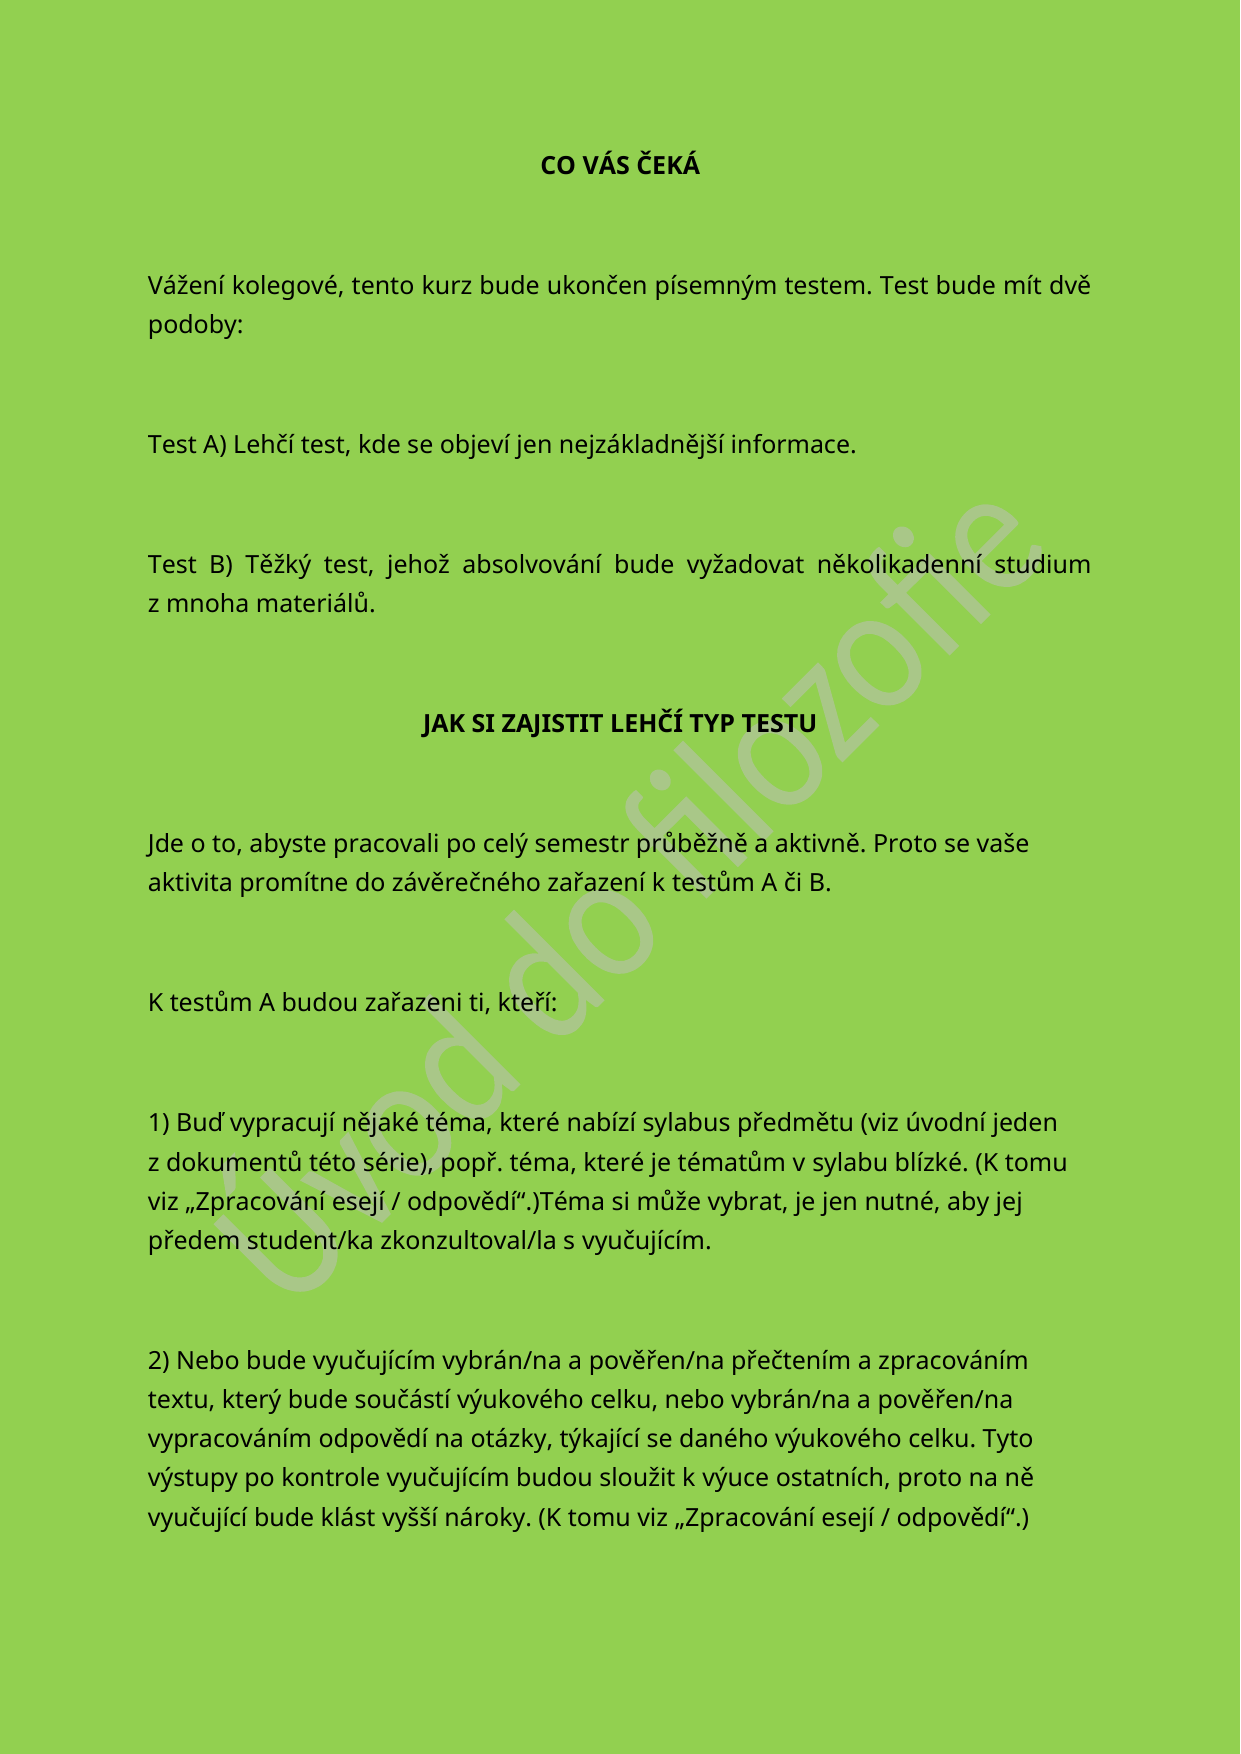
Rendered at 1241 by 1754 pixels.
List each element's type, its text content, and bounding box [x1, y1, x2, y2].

text Test A) Lehčí test, kde se objeví jen nejzákladnější informace. [148, 427, 1093, 461]
text 1) Buď vypracují nějaké téma, které nabízí sylabus předmětu (viz úvodní jeden z dokumentů této série), popř. téma, které je tématům v sylabu blízké. (K tomu viz „Zpracování esejí / odpovědí“.)Téma si může vybrat, je jen nutné, aby jej předem student/ka zkonzultoval/la s vyučujícím. [148, 1105, 1093, 1257]
text Jde o to, abyste pracovali po celý semestr průběžně a aktivně. Proto se vaše aktivita promítne do závěrečného zařazení k testům A či B. [148, 826, 1093, 899]
text CO VÁS ČEKÁ [148, 148, 1093, 182]
text Vážení kolegové, tento kurz bude ukončen písemným testem. Test bude mít dvě podoby: [148, 268, 1093, 341]
text JAK SI ZAJISTIT LEHČÍ TYP TESTU [148, 706, 1093, 740]
text 2) Nebo bude vyučujícím vybrán/na a pověřen/na přečtením a zpracováním textu, který bude součástí výukového celku, nebo vybrán/na a pověřen/na vypracováním odpovědí na otázky, týkající se daného výukového celku. Tyto výstupy po kontrole vyučujícím budou sloužit k výuce ostatních, proto na ně vyučující bude klást vyšší nároky. (K tomu viz „Zpracování esejí / odpovědí“.) [148, 1343, 1093, 1533]
text Test B) Těžký test, jehož absolvování bude vyžadovat několikadenní studium z mnoha materiálů. [148, 547, 1093, 620]
text K testům A budou zařazeni ti, kteří: [148, 985, 1093, 1019]
